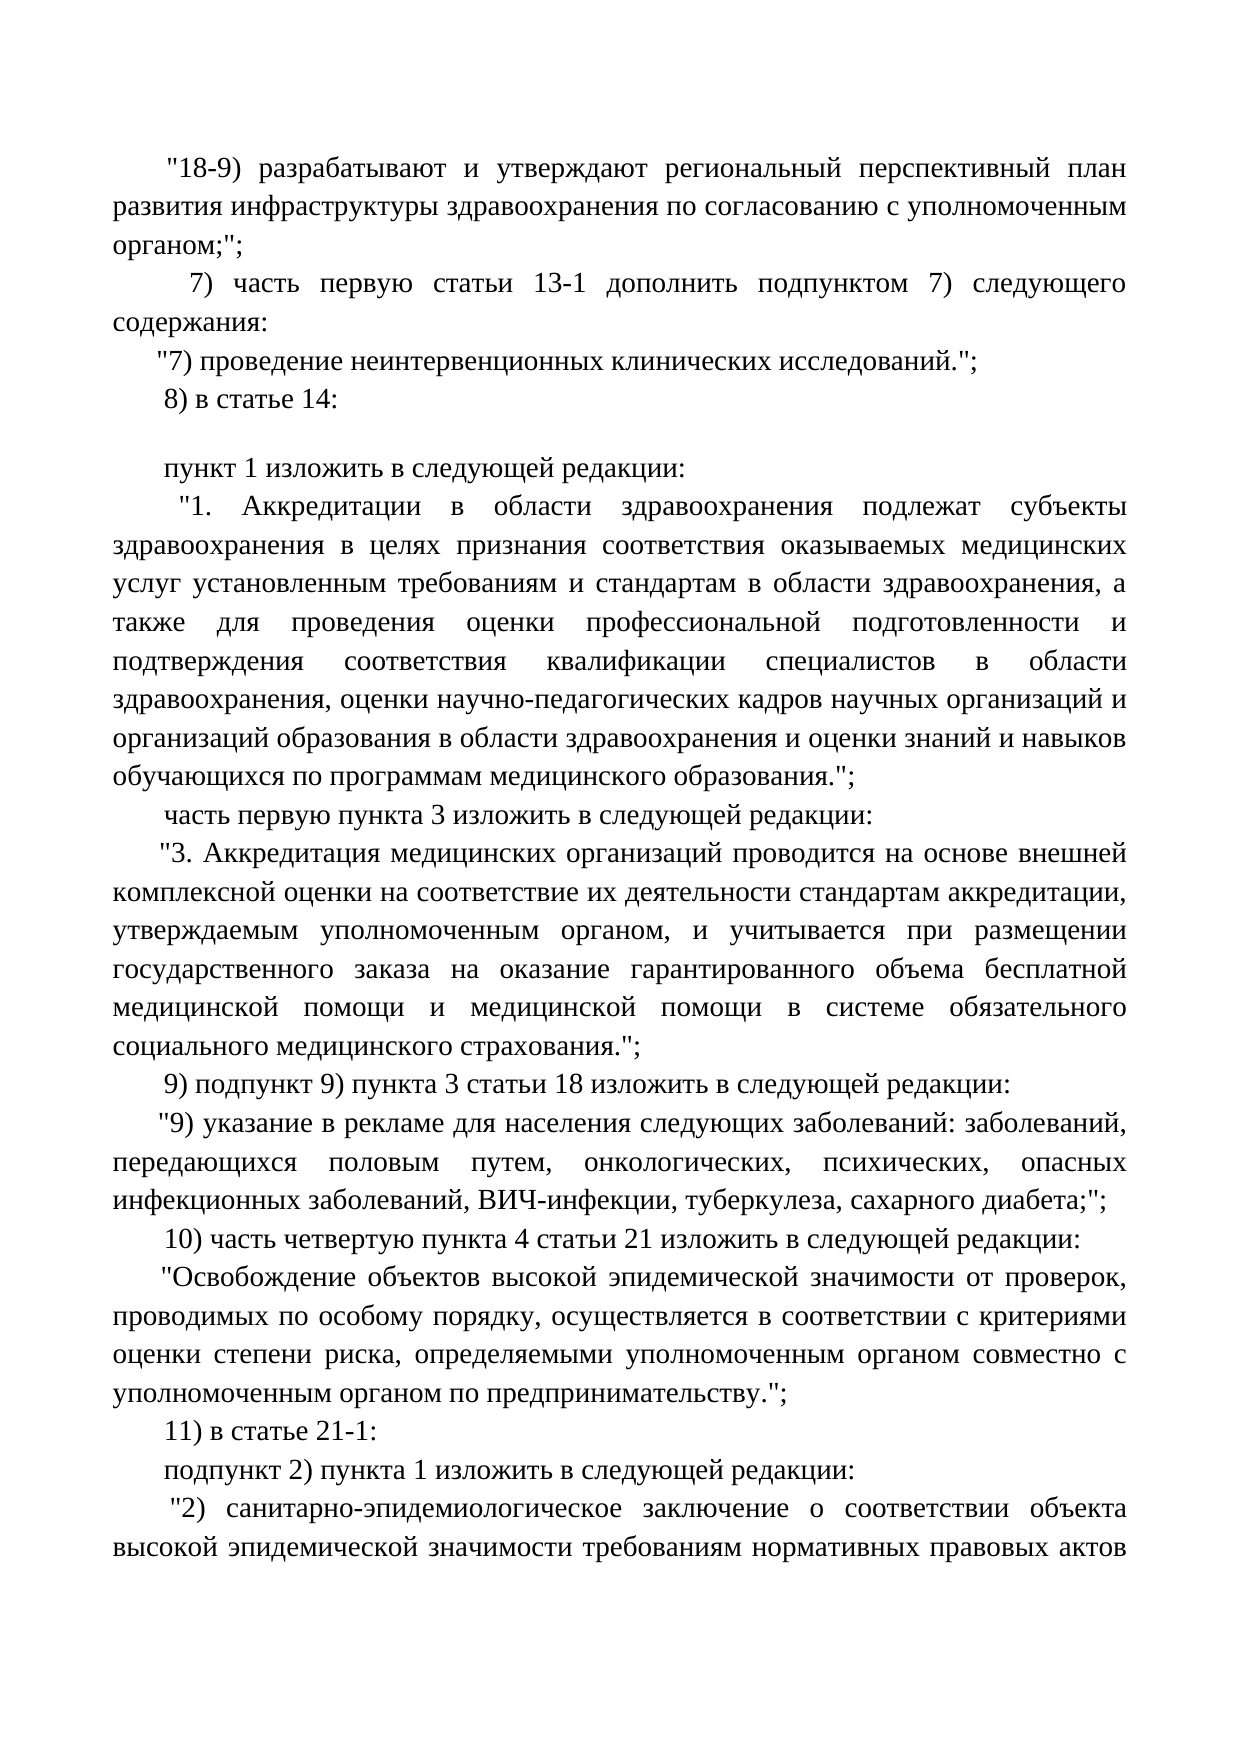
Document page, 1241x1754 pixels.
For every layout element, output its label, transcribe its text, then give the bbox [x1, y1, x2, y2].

text пункт 1 изложить в следующей редакции: [112, 450, 1128, 483]
text "3. Аккредитация медицинских организаций проводится на основе внешней комплексной оценки на соответствие их деятельности стандартам аккредитации, утверждаемым уполномоченным органом, и учитывается при размещении государственного заказа на оказание гарантированного объема бесплатной медицинской помощи и медицинской помощи в системе обязательного социального медицинского страхования."; [112, 835, 1128, 1062]
text 10) часть четвертую пункта 4 статьи 21 изложить в следующей редакции: [112, 1221, 1128, 1254]
text часть первую пункта 3 изложить в следующей редакции: [112, 797, 1128, 830]
text "18-9) разрабатывают и утверждают региональный перспективный план развития инфраструктуры здравоохранения по согласованию с уполномоченным органом;"; [112, 150, 1128, 261]
text "7) проведение неинтервенционных клинических исследований."; [112, 343, 1128, 376]
text 8) в статье 14: [112, 381, 1128, 415]
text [112, 1491, 1128, 1563]
text 9) подпункт 9) пункта 3 статьи 18 изложить в следующей редакции: [112, 1067, 1128, 1100]
text "1. Аккредитации в области здравоохранения подлежат субъекты здравоохранения в целях признания соответствия оказываемых медицинских услуг установленным требованиям и стандартам в области здравоохранения, а также для проведения оценки профессиональной подготовленности и подтверждения соответствия квалификации специалистов в области здравоохранения, оценки научно-педагогических кадров научных организаций и организаций образования в области здравоохранения и оценки знаний и навыков обучающихся по программам медицинского образования."; [112, 488, 1128, 792]
text 11) в статье 21-1: [112, 1413, 1128, 1447]
text "Освобождение объектов высокой эпидемической значимости от проверок, проводимых по особому порядку, осуществляется в соответствии с критериями оценки степени риска, определяемыми уполномоченным органом совместно с уполномоченным органом по предпринимательству."; [112, 1259, 1128, 1408]
text "9) указание в рекламе для населения следующих заболеваний: заболеваний, передающихся половым путем, онкологических, психических, опасных инфекционных заболеваний, ВИЧ-инфекции, туберкулеза, сахарного диабета;"; [112, 1105, 1128, 1216]
text подпункт 2) пункта 1 изложить в следующей редакции: [112, 1452, 1128, 1486]
text 7) часть первую статьи 13-1 дополнить подпунктом 7) следующего содержания: [112, 266, 1128, 338]
